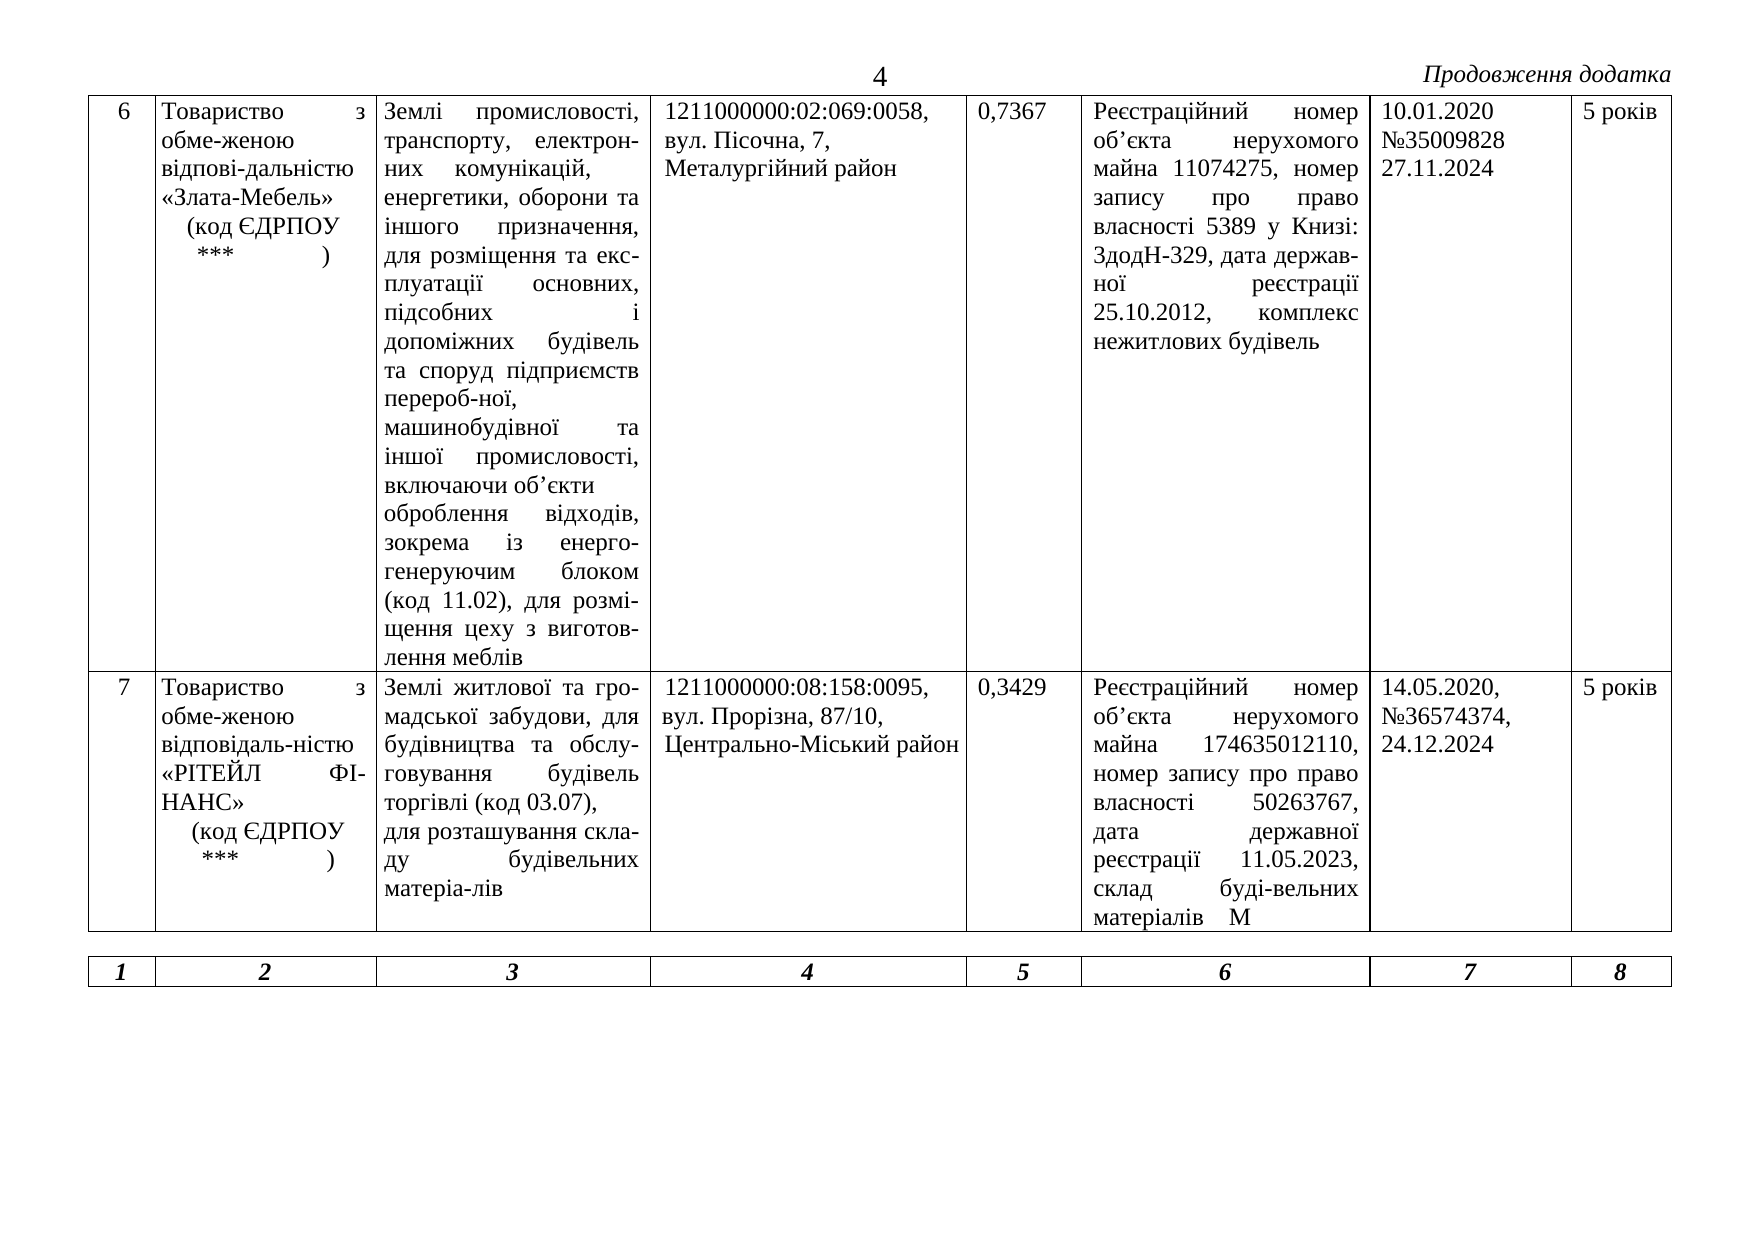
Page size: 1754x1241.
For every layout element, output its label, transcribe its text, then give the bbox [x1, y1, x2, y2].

table_cell Землі житлової та громадської забудови, для будівництва та обслу-говування будівель торгівлі (код 03.07), для розташування скла-ду будівельних матеріа-лів [377, 672, 650, 931]
table_cell Товариство з обме-женою відповідаль-ністю «РІТЕЙЛ ФІНАНС» (код ЄДРПОУ **********) [156, 672, 376, 931]
table_cell Землі промисловості, транспорту, електрон-них комунікацій, енергетики, оборони та іншого призначення, для розміщення та експлуатації основних, підсобних і допоміжних будівель та споруд підприємств перероб-ної, машинобудівної та іншої промисловості, включаючи об’єкти оброблення відходів, зокрема із енерго-генеруючим блоком (код 11.02), для розмі-щення цеху з виготов-лення меблів [377, 96, 650, 671]
table_cell 5 років [1572, 96, 1671, 671]
table_cell 1211000000:02:069:0058, вул. Пісочна, 7, Металургійний район [651, 96, 966, 671]
table_header 3 [377, 957, 650, 986]
table_cell Товариство з обме-женою відпові-дальністю «Злата-Мебель» (код ЄДРПОУ **********) [156, 96, 376, 671]
table_header 6 [1082, 957, 1369, 986]
table_cell 6 [89, 96, 155, 671]
table_cell Реєстраційний номер об’єкта нерухомого майна 11074275, номер запису про право власності 5389 у Книзі: 3додН-329, дата держав-ної реєстрації 25.10.2012, комплекс нежитлових будівель [1082, 96, 1369, 671]
table_cell 1211000000:08:158:0095, вул. Прорізна, 87/10, Центрально-Міський район [651, 672, 966, 931]
table_cell 5 років [1572, 672, 1671, 931]
table_cell Реєстраційний номер об’єкта нерухомого майна 174635012110, номер запису про право власності 50263767, дата державної реєстрації 11.05.2023, склад буді-вельних матеріалів М [1082, 672, 1369, 931]
table_header 4 [651, 957, 966, 986]
table_header 1 [89, 957, 155, 986]
table_header 5 [967, 957, 1081, 986]
table_header 2 [156, 957, 376, 986]
table_cell 10.01.2020 №35009828 27.11.2024 [1371, 96, 1571, 671]
table_cell 0,3429 [967, 672, 1081, 931]
table_header 7 [1371, 957, 1571, 986]
table_cell 14.05.2020, №36574374, 24.12.2024 [1371, 672, 1571, 931]
table_header 8 [1572, 957, 1671, 986]
table_cell 0,7367 [967, 96, 1081, 671]
table_cell 7 [89, 672, 155, 931]
